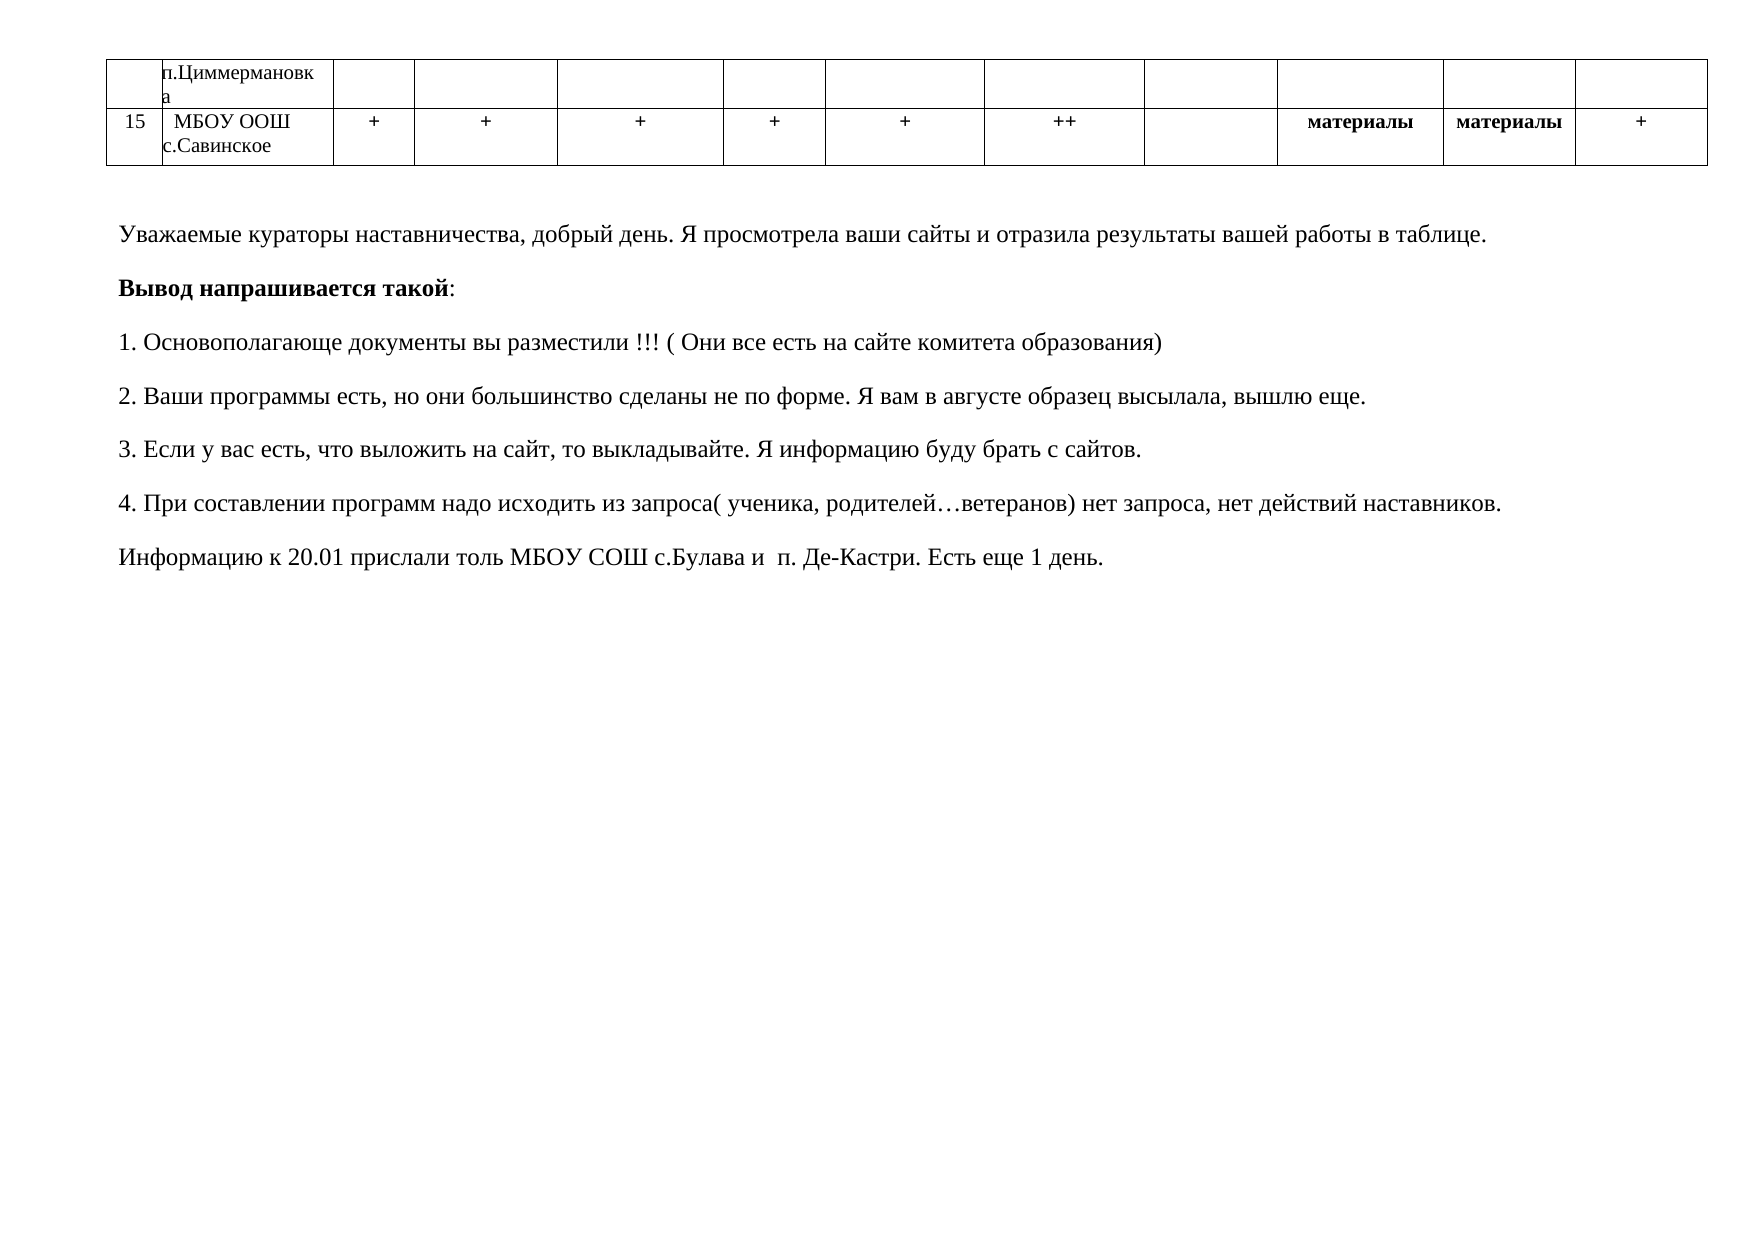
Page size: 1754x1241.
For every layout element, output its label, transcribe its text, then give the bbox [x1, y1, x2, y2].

table_cell + [415, 109, 557, 165]
table_cell + [826, 109, 984, 165]
table_cell + [334, 60, 414, 108]
table_cell + [558, 109, 723, 165]
table_cell [1278, 60, 1443, 108]
text 1. Основополагающе документы вы разместили !!! ( Они все есть на сайте комитета образования) [118, 327, 1636, 356]
table_cell + [334, 109, 414, 165]
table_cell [163, 60, 333, 108]
table_cell + [1576, 60, 1707, 108]
table_cell [1145, 109, 1277, 165]
table_cell 14 [107, 60, 162, 108]
table_cell ++ [985, 109, 1144, 165]
table_cell [985, 60, 1144, 108]
table_cell 15 [107, 109, 162, 165]
text 2. Ваши программы есть, но они большинство сделаны не по форме. Я вам в августе образец высылала, вышлю еще. [118, 381, 1636, 409]
table_cell [1145, 60, 1277, 108]
table_cell + [724, 109, 825, 165]
table_cell + [724, 60, 825, 108]
table_cell МБОУ ООШ с.Савинское [163, 109, 333, 165]
table_cell + [1576, 109, 1707, 165]
text Информацию к 20.01 прислали толь МБОУ СОШ с.Булава и п. Де-Кастри. Есть еще 1 день. [118, 542, 1636, 571]
text Уважаемые кураторы наставничества, добрый день. Я просмотрела ваши сайты и отразила результаты вашей работы в таблице. [118, 219, 1636, 248]
text 3. Если у вас есть, что выложить на сайт, то выкладывайте. Я информацию буду брать с сайтов. [118, 434, 1636, 463]
table_cell материалы [1278, 109, 1443, 165]
table_cell [826, 60, 984, 108]
text Вывод напрашивается такой: [118, 273, 1636, 302]
table_cell материалы [1444, 109, 1575, 165]
table_cell + [415, 60, 557, 108]
table_cell + [558, 60, 723, 108]
table_cell [1444, 60, 1575, 108]
text 4. При составлении программ надо исходить из запроса( ученика, родителей…ветеранов) нет запроса, нет действий наставников. [118, 488, 1636, 517]
